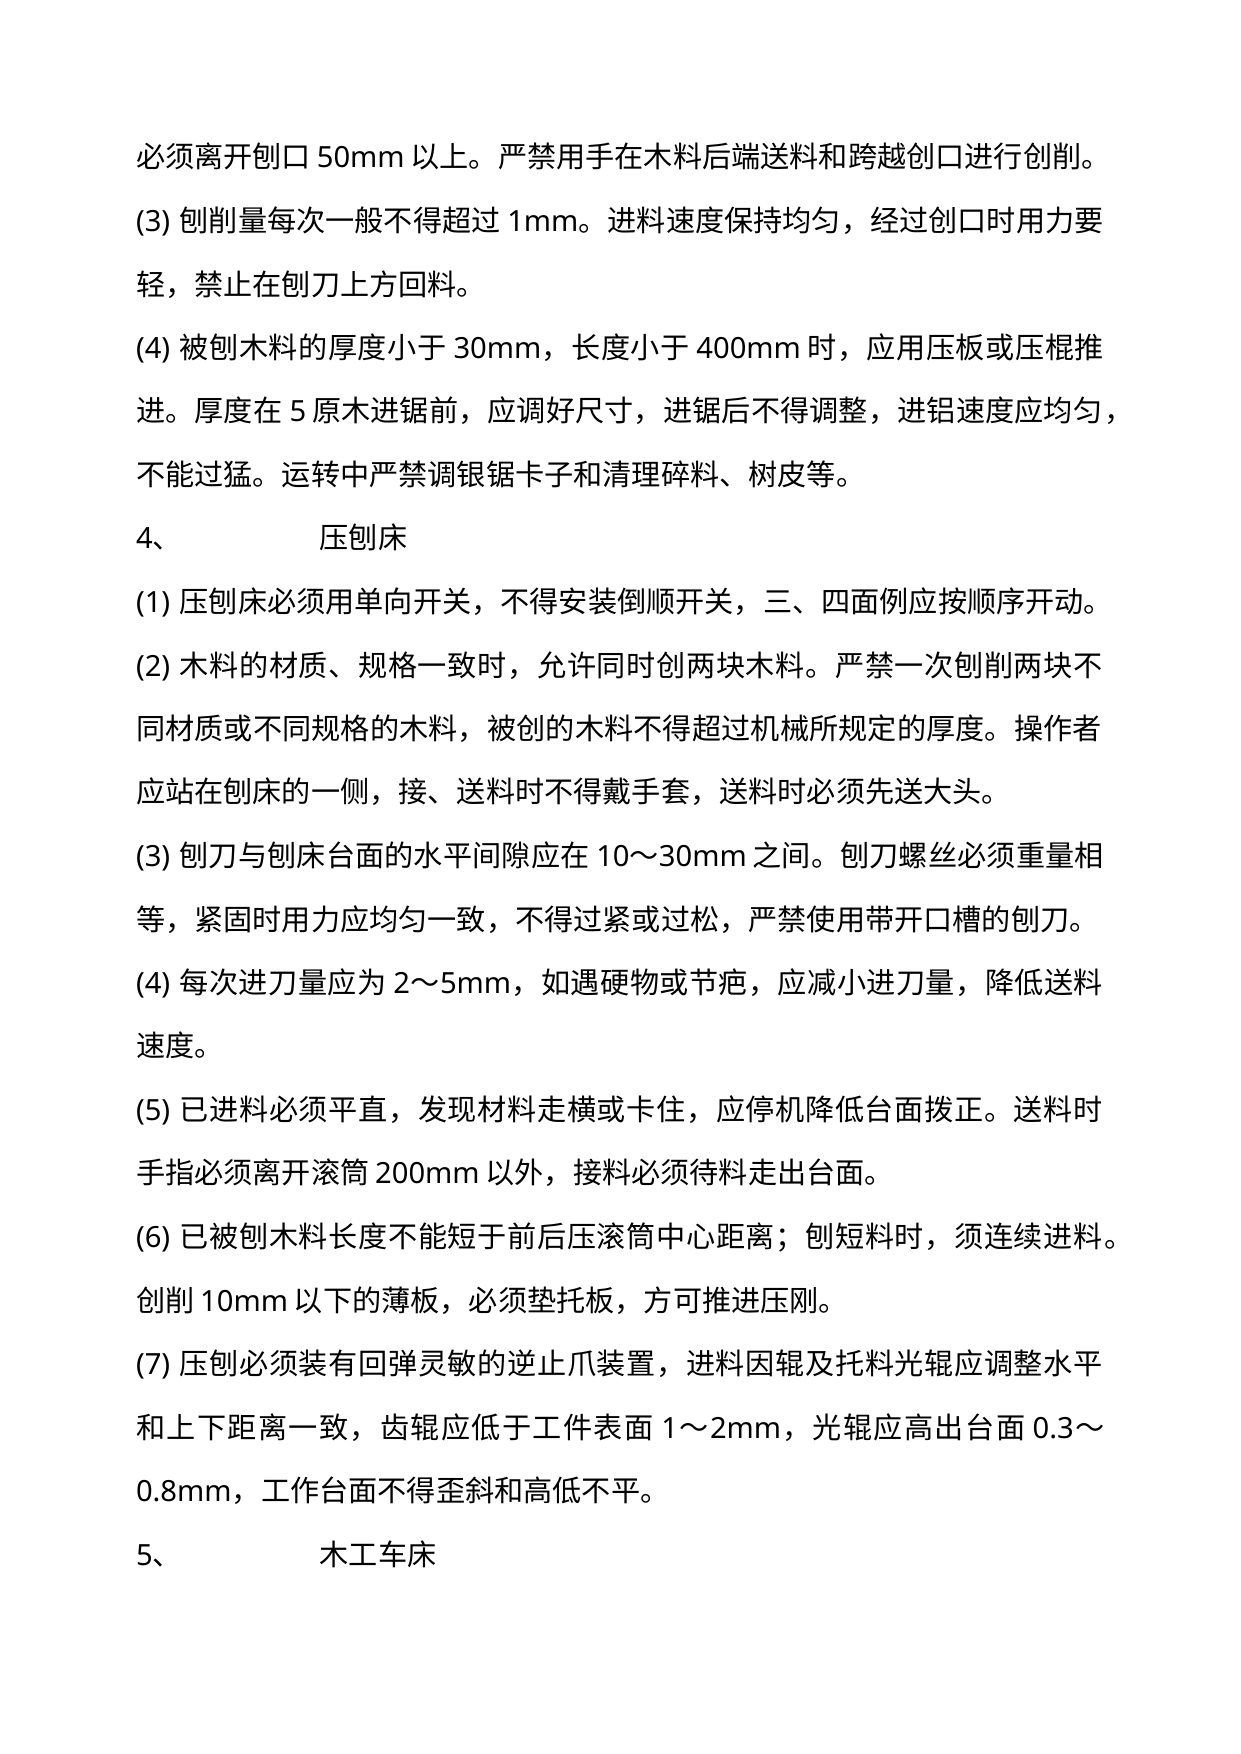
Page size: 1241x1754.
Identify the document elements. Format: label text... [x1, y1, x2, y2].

list 木料的材质、规格一致时，允许同时创两块木料。严禁一次刨削两块不同材质或不同规格的木料，被创的木料不得超过机械所规定的厚度。操作者应站在刨床的一侧，接、送料时不得戴手套，送料时必须先送大头。 [136, 642, 1104, 811]
list 被刨木料的厚度小于，长度小于时，应用压板或压棍推进。厚度在 5原木进锯前，应调好尺寸，进锯后不得调整，进铝速度应均匀，不能过猛。运转中严禁调银锯卡子和清理碎料、树皮等。 [136, 324, 1104, 494]
list 木工车床 [136, 1531, 1104, 1574]
list 压刨床 [136, 515, 1104, 557]
list 刨削量每次一般不得超过。进料速度保持均匀，经过创口时用力要轻，禁止在刨刀上方回料。 [136, 197, 1104, 303]
list 每次进刀量应为2～5mm，如遇硬物或节疤，应减小进刀量，降低送料速度。 [136, 959, 1104, 1065]
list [136, 134, 1104, 176]
list 压刨床必须用单向开关，不得安装倒顺开关，三、四面例应按顺序开动。 [136, 578, 1104, 621]
list 压刨必须装有回弹灵敏的逆止爪装置，进料因辊及托料光辊应调整水平和上下距离一致，齿辊应低于工件表面1～2mm，光辊应高出台面0.3～0，工作台面不得歪斜和高低不平。 [136, 1341, 1104, 1510]
list 刨刀与刨床台面的水平间隙应在10～30mm之间。刨刀螺丝必须重量相等，紧固时用力应均匀一致，不得过紧或过松，严禁使用带开口槽的刨刀。 [136, 832, 1104, 938]
list 已进料必须平直，发现材料走横或卡住，应停机降低台面拨正。送料时手指必须离开滚筒以外，接料必须待料走出台面。 [136, 1086, 1104, 1192]
list 已被刨木料长度不能短于前后压滚筒中心距离；刨短料时，须连续进料。创削以下的薄板，必须垫托板，方可推进压刚。 [136, 1213, 1104, 1319]
